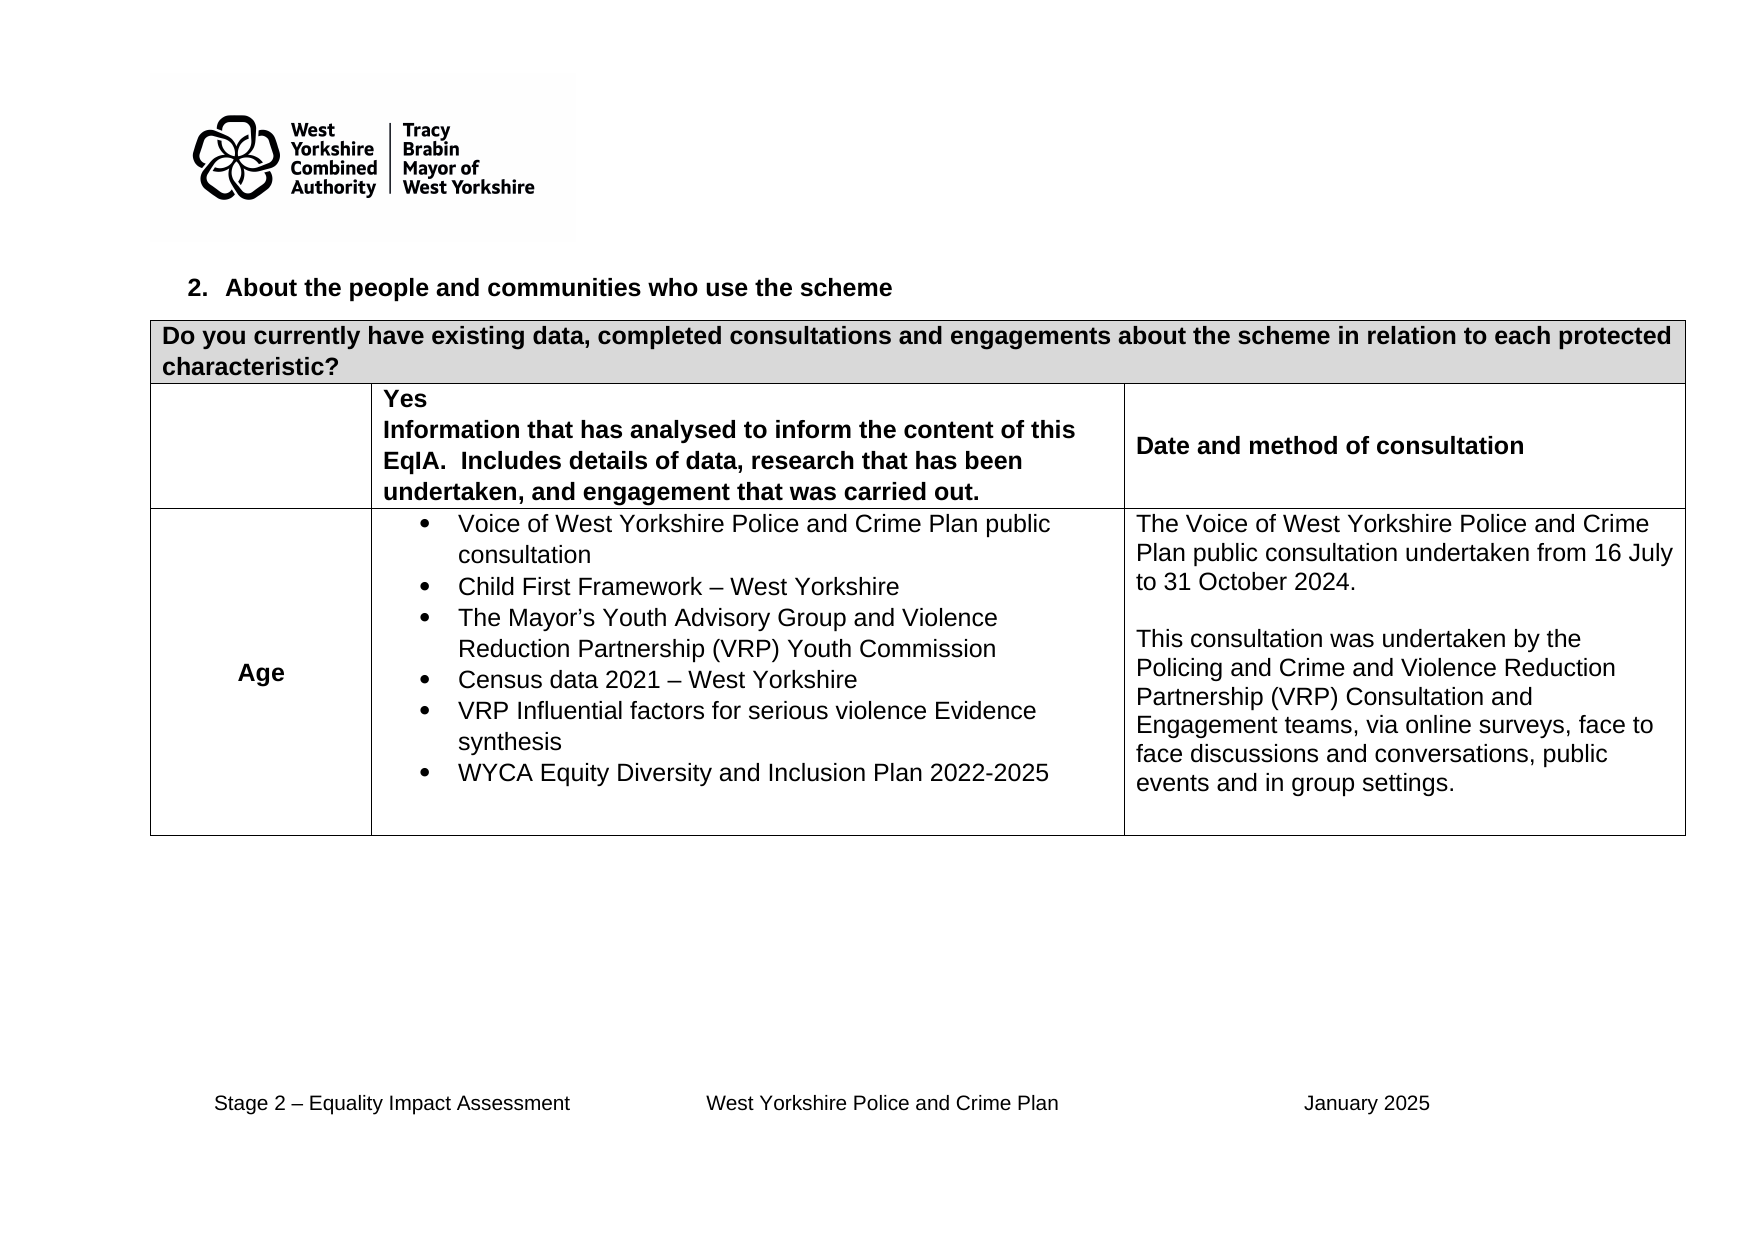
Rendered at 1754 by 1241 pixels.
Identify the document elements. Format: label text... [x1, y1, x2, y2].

table_cell Age [151, 509, 371, 835]
picture [150, 73, 577, 242]
table_cell Yes Information that has analysed to inform the content of this EqIA. Includes details of data, research that has been undertaken, and engagement that was carried out. [372, 384, 1124, 508]
table_cell The Voice of West Yorkshire Police and Crime Plan public consultation undertaken from 16 July to 31 October 2024. This consultation was undertaken by the Policing and Crime and Violence Reduction Partnership (VRP) Consultation and Engagement teams, via online surveys, face to face discussions and conversations, public events and in group settings. [1125, 509, 1685, 835]
table_header Do you currently have existing data, completed consultations and engagements about the scheme in relation to each protected characteristic? [151, 321, 1685, 383]
table_cell Date and method of consultation [1125, 384, 1685, 508]
list About the people and communities who use the scheme [187, 273, 1604, 301]
table_cell Voice of West Yorkshire Police and Crime Plan public consultation Child First Framework – West Yorkshire The Mayor’s Youth Advisory Group and Violence Reduction Partnership (VRP) Youth Commission Census data 2021 – West Yorkshire VRP Influential factors for serious violence Evidence synthesis WYCA Equity Diversity and Inclusion Plan 2022-2025 [372, 509, 1124, 835]
table_cell [151, 384, 371, 508]
